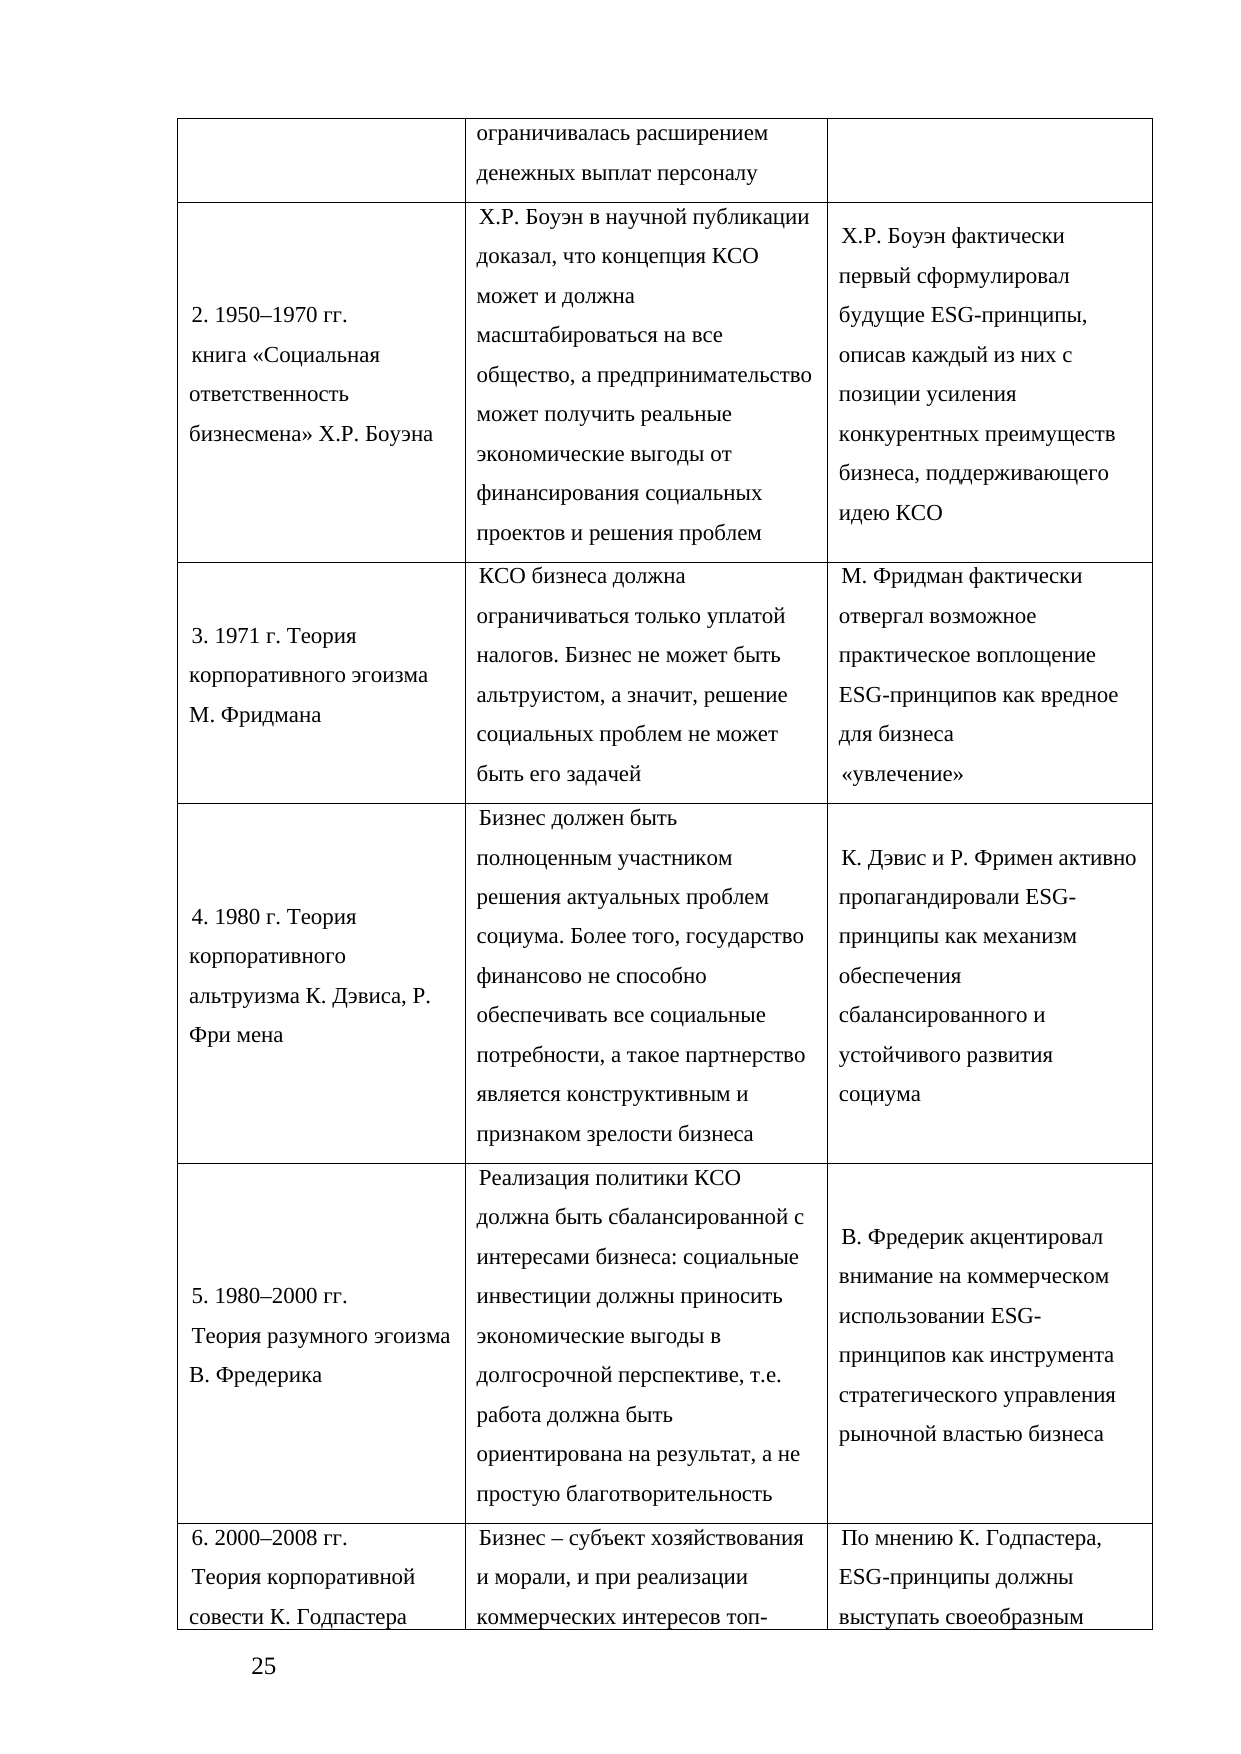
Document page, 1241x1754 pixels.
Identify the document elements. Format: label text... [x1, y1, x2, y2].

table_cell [178, 1524, 465, 1629]
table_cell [828, 119, 1152, 202]
table_cell 5. 1980–2000 гг. Теория разумного эгоизма В. Фредерика [178, 1164, 465, 1523]
table_cell 4. 1980 г. Теория корпоративного альтруизма К. Дэвиса, Р. Фри мена [178, 804, 465, 1163]
table_cell Бизнес должен быть полноценным участником решения актуальных проблем социума. Более того, государство финансово не способно обеспечивать все социальные потребности, а такое партнерство является конструктивным и признаком зрелости бизнеса [466, 804, 827, 1163]
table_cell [828, 1524, 1152, 1629]
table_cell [178, 119, 465, 202]
table_cell К. Дэвис и Р. Фримен активно пропагандировали ESG-принципы как механизм обеспечения сбалансированного и устойчивого развития социума [828, 804, 1152, 1163]
table_cell 3. 1971 г. Теория корпоративного эгоизма М. Фридмана [178, 563, 465, 803]
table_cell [466, 119, 827, 202]
table_cell Х.Р. Боуэн фактически первый сформулировал будущие ESG-принципы, описав каждый из них с позиции усиления конкурентных преимуществ бизнеса, поддерживающего идею КСО [828, 203, 1152, 562]
table_cell В. Фредерик акцентировал внимание на коммерческом использовании ESG-принципов как инструмента стратегического управления рыночной властью бизнеса [828, 1164, 1152, 1523]
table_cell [466, 1524, 827, 1629]
table_cell Реализация политики КСО должна быть сбалансированной с интересами бизнеса: социальные инвестиции должны приносить экономические выгоды в долгосрочной перспективе, т.е. работа должна быть ориентирована на результат, а не простую благотворительность [466, 1164, 827, 1523]
table_cell Х.Р. Боуэн в научной публикации доказал, что концепция КСО может и должна масштабироваться на все общество, а предпринимательство может получить реальные экономические выгоды от финансирования социальных проектов и решения проблем [466, 203, 827, 562]
table_cell КСО бизнеса должна ограничиваться только уплатой налогов. Бизнес не может быть альтруистом, а значит, решение социальных проблем не может быть его задачей [466, 563, 827, 803]
table_cell 2. 1950–1970 гг. книга «Социальная ответственность бизнесмена» Х.Р. Боуэна [178, 203, 465, 562]
table_cell М. Фридман фактически отвергал возможное практическое воплощение ESG-принципов как вредное для бизнеса «увлечение» [828, 563, 1152, 803]
